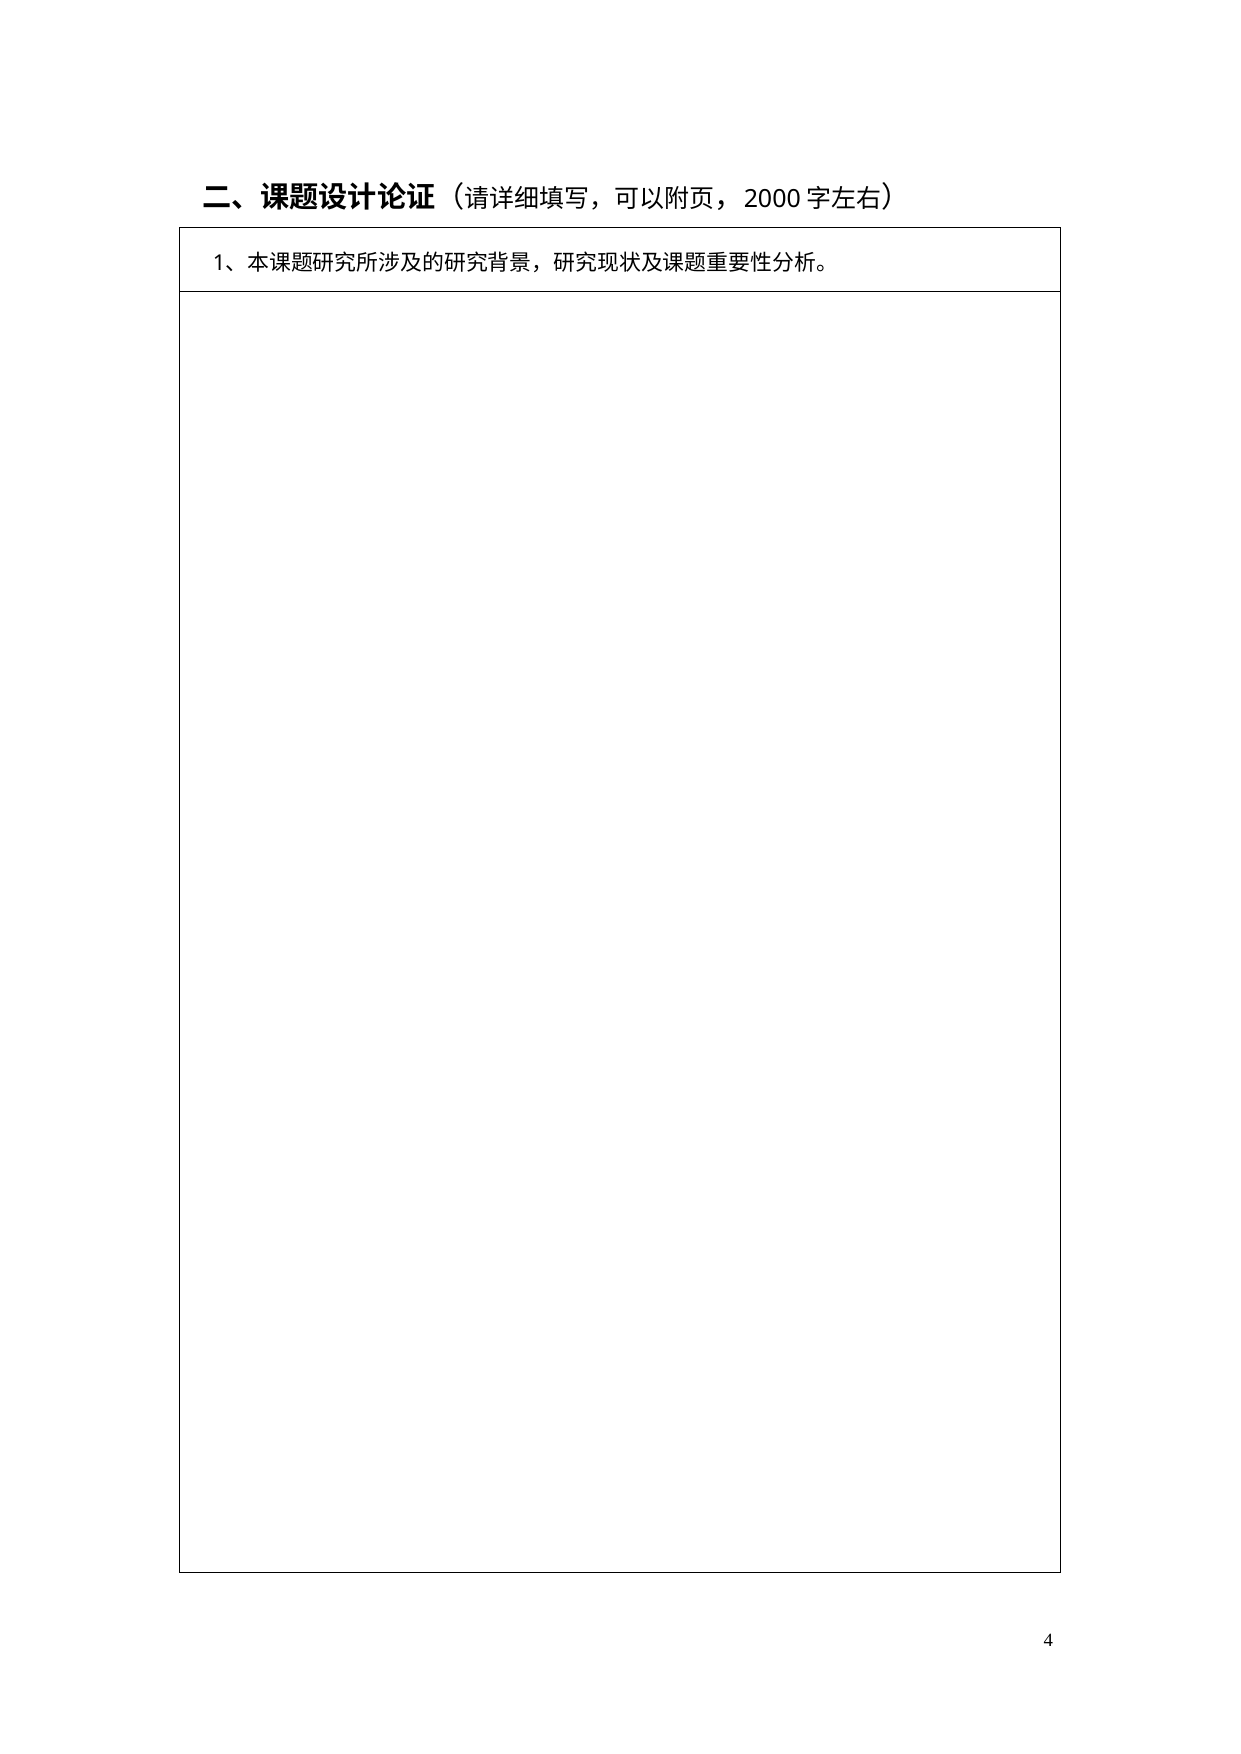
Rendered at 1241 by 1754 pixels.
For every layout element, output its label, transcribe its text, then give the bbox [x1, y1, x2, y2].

text 二、课题设计论证（请详细填写，可以附页，2000字左右） [187, 162, 1053, 227]
table_header 1、本课题研究所涉及的研究背景，研究现状及课题重要性分析。 [180, 228, 1060, 291]
table_cell [180, 292, 1060, 1572]
